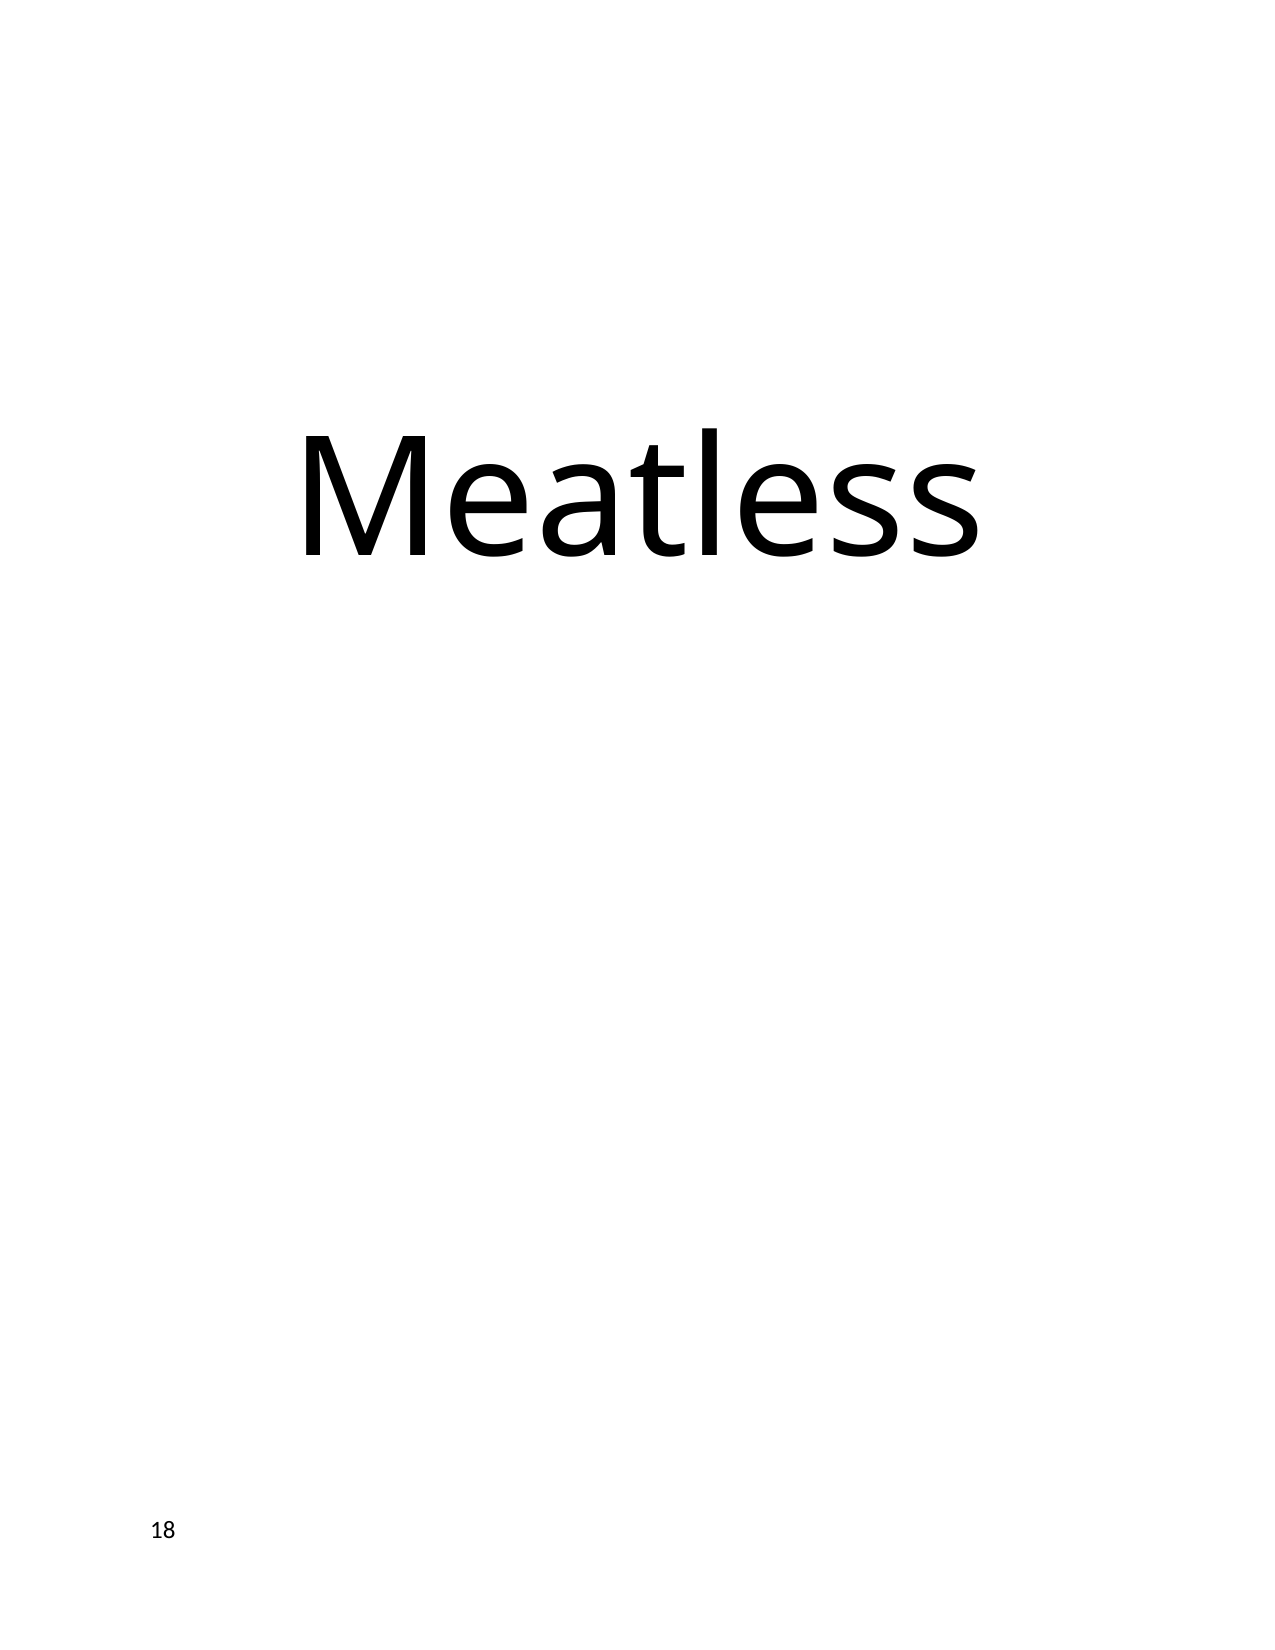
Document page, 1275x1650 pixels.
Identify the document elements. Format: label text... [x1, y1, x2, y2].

subtitle Meatless [150, 377, 1125, 604]
